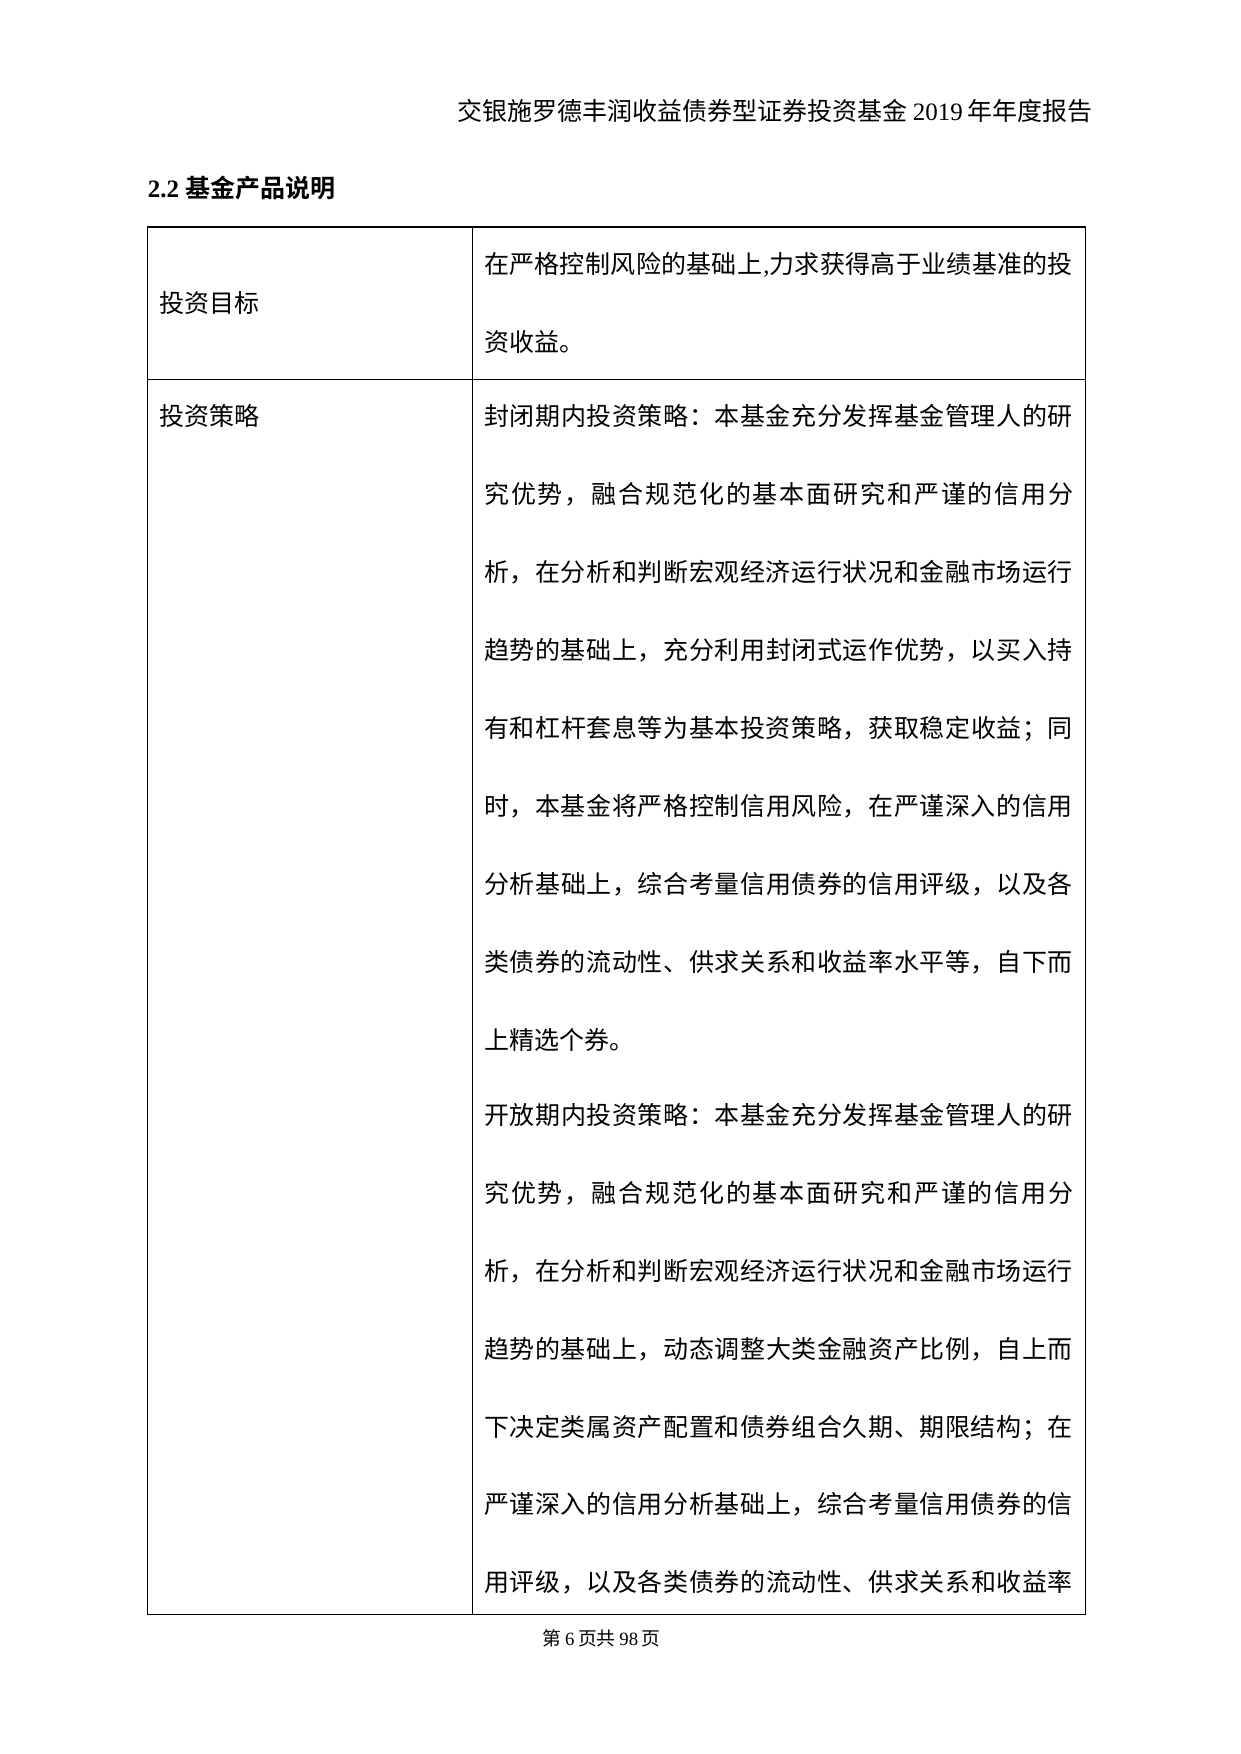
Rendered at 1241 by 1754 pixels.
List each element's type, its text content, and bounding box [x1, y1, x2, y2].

table_cell 投资策略 [148, 380, 472, 1613]
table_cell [473, 380, 1085, 1613]
table_header 在严格控制风险的基础上,力求获得高于业绩基准的投资收益。 [473, 228, 1085, 378]
table_header 投资目标 [148, 228, 472, 378]
subtitle 2.2 基金产品说明 [148, 154, 1092, 219]
